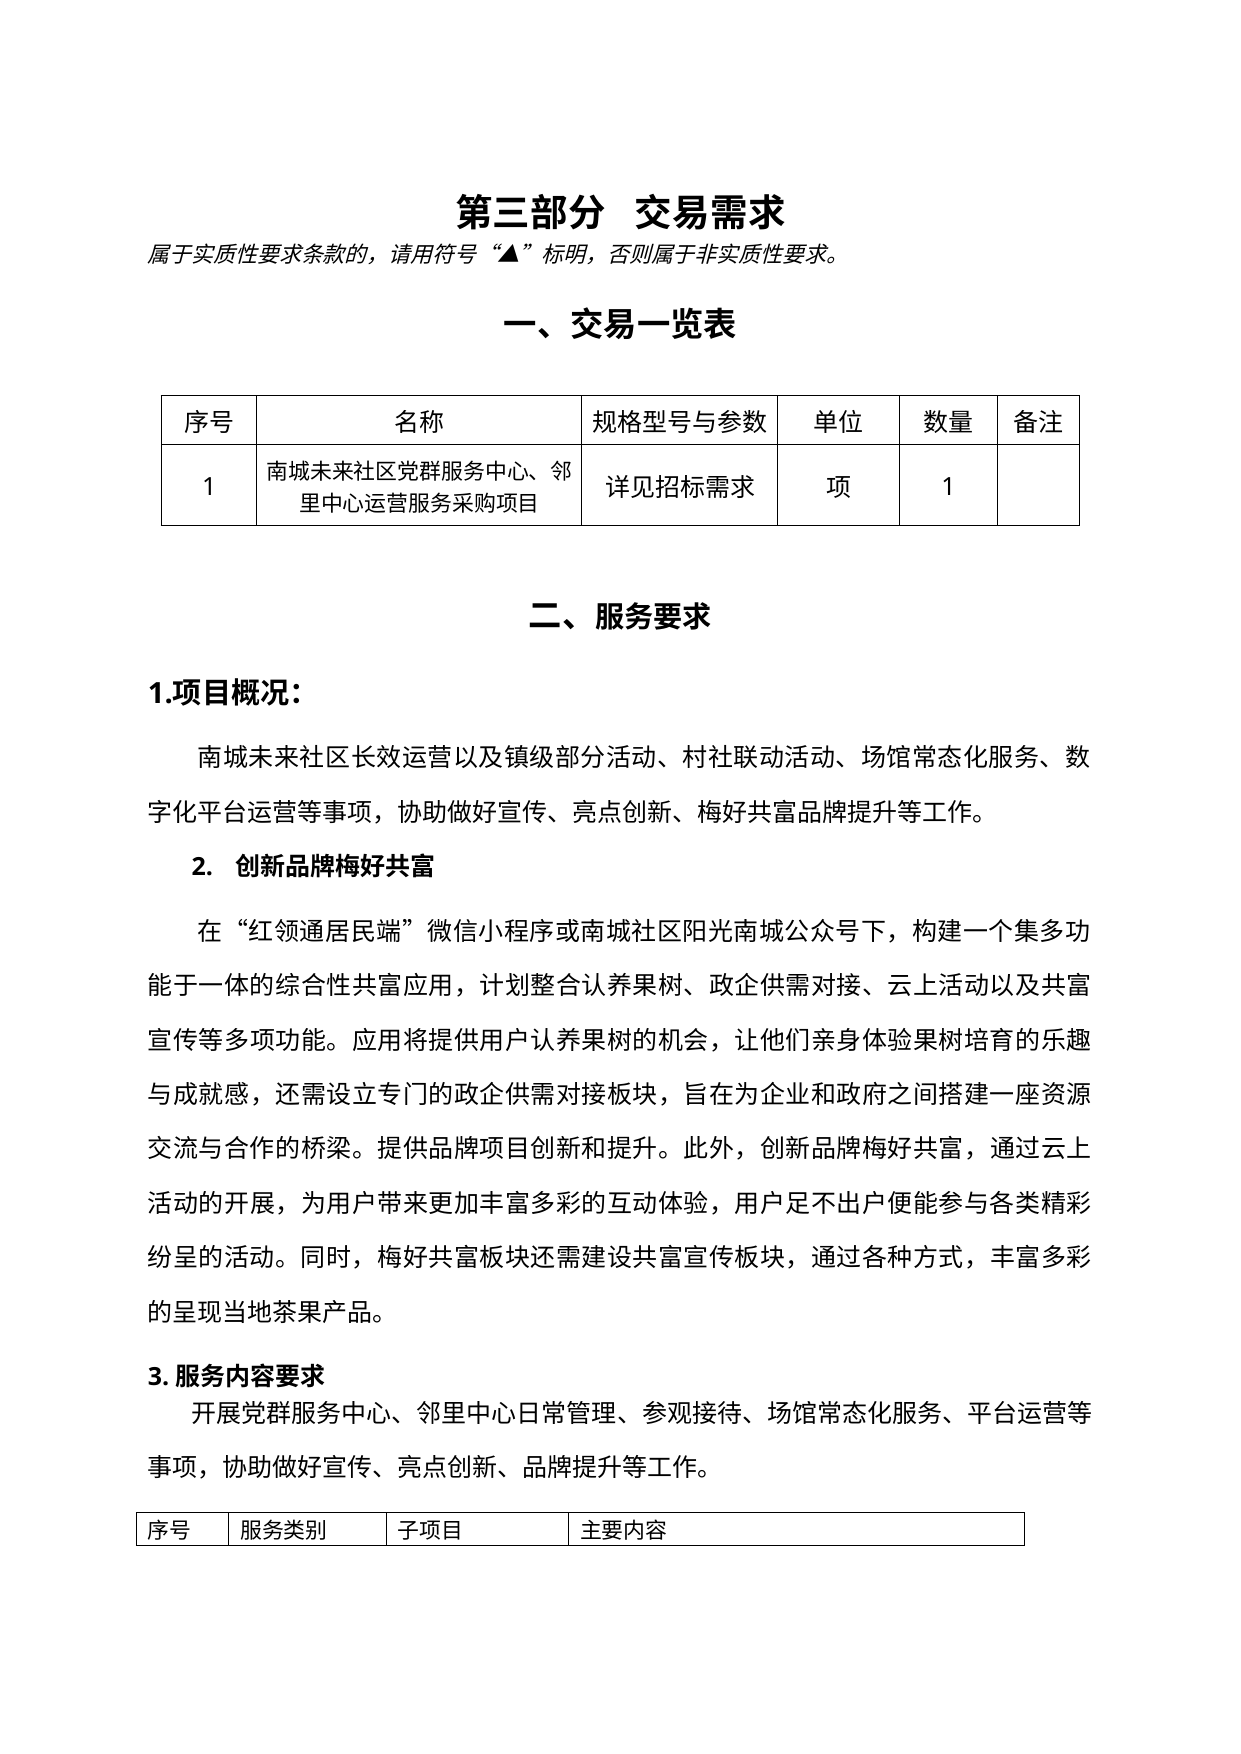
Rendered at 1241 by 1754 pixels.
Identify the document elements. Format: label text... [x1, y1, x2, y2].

text 1.项目概况： [148, 661, 1092, 712]
table_header 单位 [778, 396, 899, 444]
table_cell 详见招标需求 [582, 445, 777, 524]
table_header 子项目 [387, 1513, 568, 1545]
list 创新品牌梅好共富 [148, 847, 1092, 883]
table_header 服务类别 [229, 1513, 386, 1545]
table_cell 1 [162, 445, 256, 524]
table_header 规格型号与参数 [582, 396, 777, 444]
list 交易一览表 [148, 298, 1092, 346]
table_cell 南城未来社区党群服务中心、邻里中心运营服务采购项目 [257, 445, 581, 524]
text 属于实质性要求条款的，请用符号“▲”标明，否则属于非实质性要求。 [148, 237, 1092, 269]
table_header 序号 [137, 1513, 228, 1545]
table_header 数量 [900, 396, 997, 444]
list 在“红领通居民端”微信小程序或南城社区阳光南城公众号下，构建一个集多功能于一体的综合性共富应用，计划整合认养果树、政企供需对接、云上活动以及共富宣传等多项功能。应用将提供用户认养果树的机会，让他们亲身体验果树培育的乐趣与成就感，还需设立专门的政企供需对接板块，旨在为企业和政府之间搭建一座资源交流与合作的桥梁。提供品牌项目创新和提升。此外，创新品牌梅好共富，通过云上活动的开展，为用户带来更加丰富多彩的互动体验，用户足不出户便能参与各类精彩纷呈的活动。同时，梅好共富板块还需建设共富宣传板块，通过各种方式，丰富多彩的呈现当地茶果产品。 [148, 911, 1092, 1328]
text 开展党群服务中心、邻里中心日常管理、参观接待、场馆常态化服务、平台运营等事项，协助做好宣传、亮点创新、品牌提升等工作。 [148, 1393, 1092, 1484]
table_cell 1 [900, 445, 997, 524]
table_header 主要内容 [569, 1513, 1024, 1545]
text 3. 服务内容要求 [148, 1357, 1092, 1393]
text 二、服务要求 [148, 589, 1092, 637]
table_cell [998, 445, 1079, 524]
table_header 备注 [998, 396, 1079, 444]
table_cell 项 [778, 445, 899, 524]
text 南城未来社区长效运营以及镇级部分活动、村社联动活动、场馆常态化服务、数字化平台运营等事项，协助做好宣传、亮点创新、梅好共富品牌提升等工作。 [148, 738, 1092, 828]
table_header 名称 [257, 396, 581, 444]
subtitle 第三部分 交易需求 [148, 183, 1092, 237]
table_header 序号 [162, 396, 256, 444]
